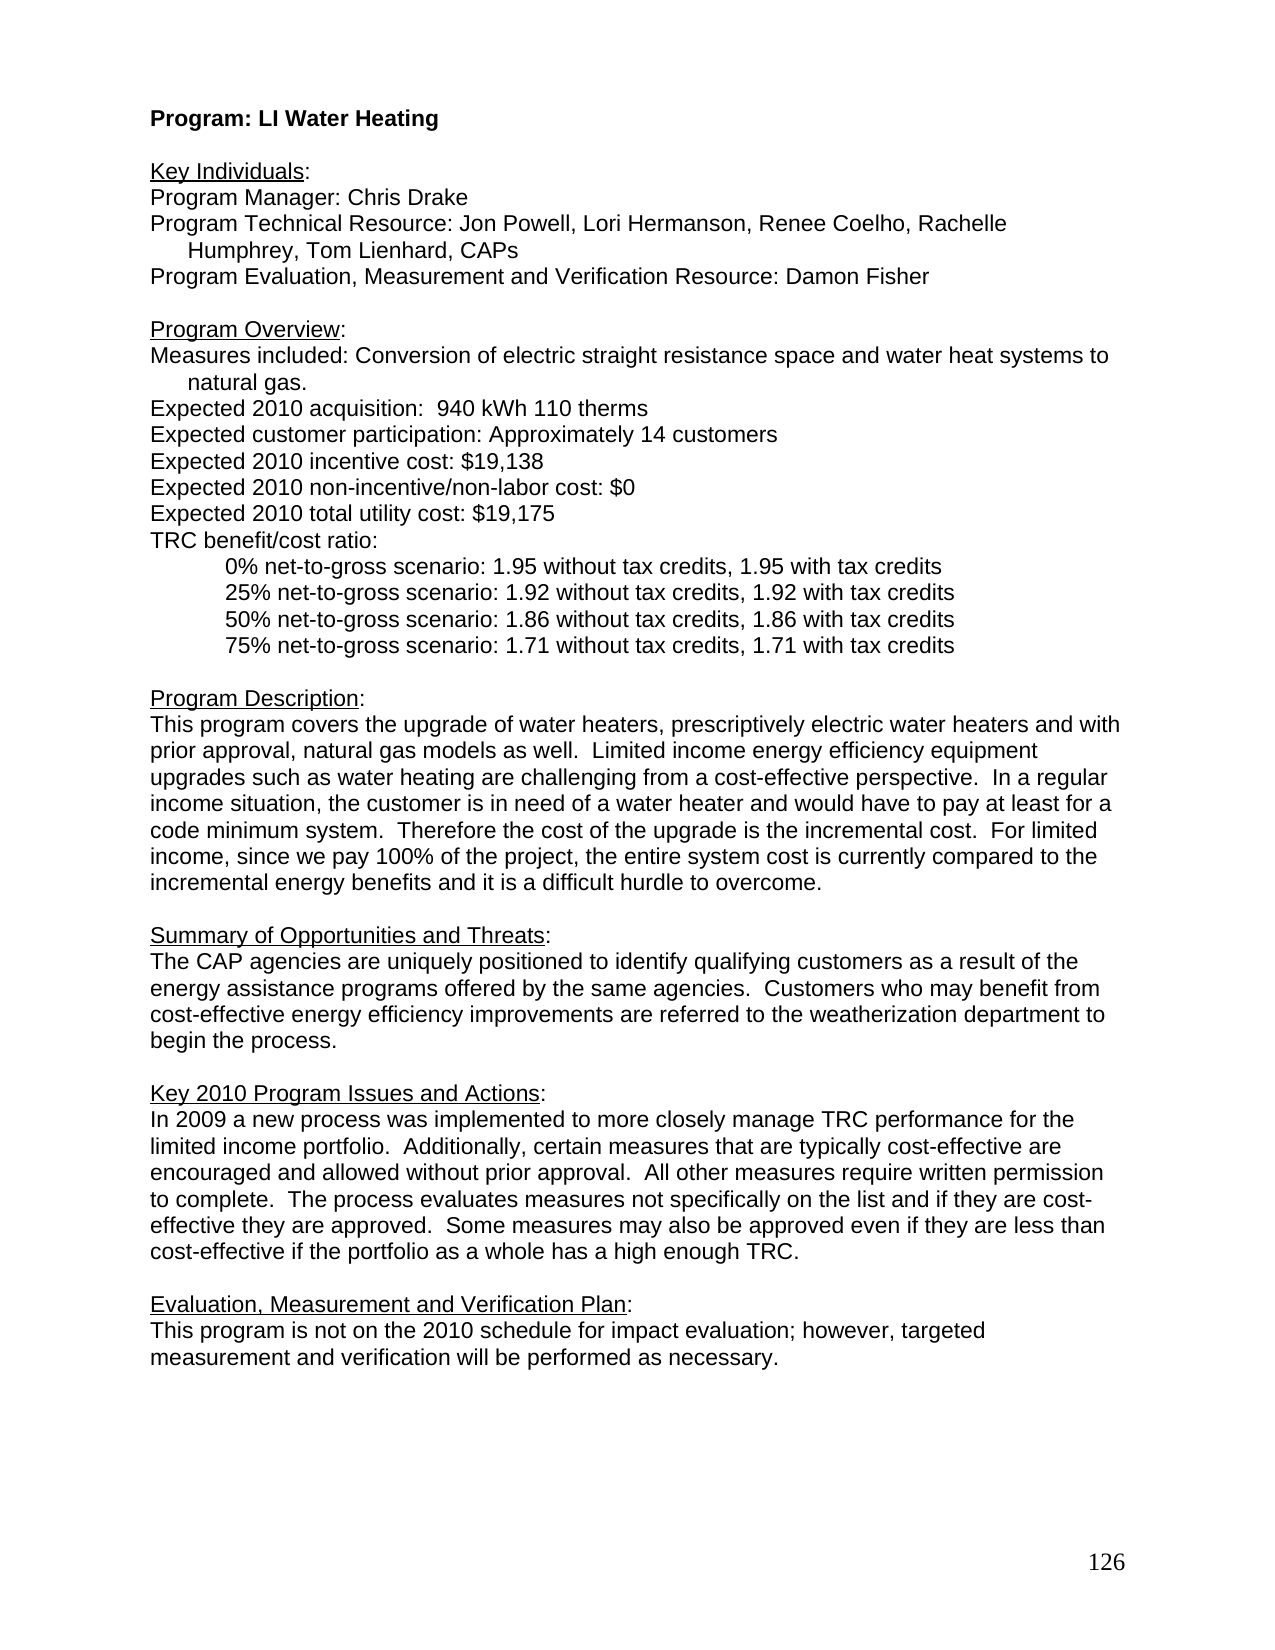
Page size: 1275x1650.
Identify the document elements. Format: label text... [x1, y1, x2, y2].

text 75% net-to-gross scenario: 1.71 without tax credits, 1.71 with tax credits [225, 632, 1125, 658]
text Expected customer participation: Approximately 14 customers [150, 421, 1125, 448]
text Program Technical Resource: Jon Powell, Lori Hermanson, Renee Coelho, Rachelle Humphrey, Tom Lienhard, CAPs [150, 210, 1125, 263]
text Program Overview: [150, 316, 1125, 342]
text Expected 2010 acquisition: 940 kWh 110 therms [150, 395, 1125, 421]
text In 2009 a new process was implemented to more closely manage TRC performance for the limited income portfolio. Additionally, certain measures that are typically cost-effective are encouraged and allowed without prior approval. All other measures require written permission to complete. The process evaluates measures not specifically on the list and if they are cost-effective they are approved. Some measures may also be approved even if they are less than cost-effective if the portfolio as a whole has a high enough TRC. [150, 1106, 1125, 1264]
text The CAP agencies are uniquely positioned to identify qualifying customers as a result of the energy assistance programs offered by the same agencies. Customers who may benefit from cost-effective energy efficiency improvements are referred to the weatherization department to begin the process. [150, 948, 1125, 1054]
text Expected 2010 incentive cost: $19,138 [150, 448, 1125, 474]
text 25% net-to-gross scenario: 1.92 without tax credits, 1.92 with tax credits [225, 579, 1125, 606]
text Program Description: [150, 685, 1125, 711]
text Evaluation, Measurement and Verification Plan: [150, 1291, 1125, 1317]
text Program: LI Water Heating [150, 105, 1125, 131]
text Program Manager: Chris Drake [150, 184, 1125, 210]
text This program is not on the 2010 schedule for impact evaluation; however, targeted measurement and verification will be performed as necessary. [150, 1317, 1125, 1370]
text Expected 2010 total utility cost: $19,175 [150, 500, 1125, 527]
text Expected 2010 non-incentive/non-labor cost: $0 [150, 474, 1125, 500]
text Key Individuals: [150, 158, 1125, 184]
text Key 2010 Program Issues and Actions: [150, 1080, 1125, 1106]
text 50% net-to-gross scenario: 1.86 without tax credits, 1.86 with tax credits [225, 606, 1125, 632]
text This program covers the upgrade of water heaters, prescriptively electric water heaters and with prior approval, natural gas models as well. Limited income energy efficiency equipment upgrades such as water heating are challenging from a cost-effective perspective. In a regular income situation, the customer is in need of a water heater and would have to pay at least for a code minimum system. Therefore the cost of the upgrade is the incremental cost. For limited income, since we pay 100% of the project, the entire system cost is currently compared to the incremental energy benefits and it is a difficult hurdle to overcome. [150, 711, 1125, 896]
text 0% net-to-gross scenario: 1.95 without tax credits, 1.95 with tax credits [225, 553, 1125, 579]
text Program Evaluation, Measurement and Verification Resource: Damon Fisher [150, 263, 1125, 289]
text TRC benefit/cost ratio: [150, 527, 1125, 553]
text Measures included: Conversion of electric straight resistance space and water heat systems to natural gas. [150, 342, 1125, 395]
text Summary of Opportunities and Threats: [150, 922, 1125, 948]
